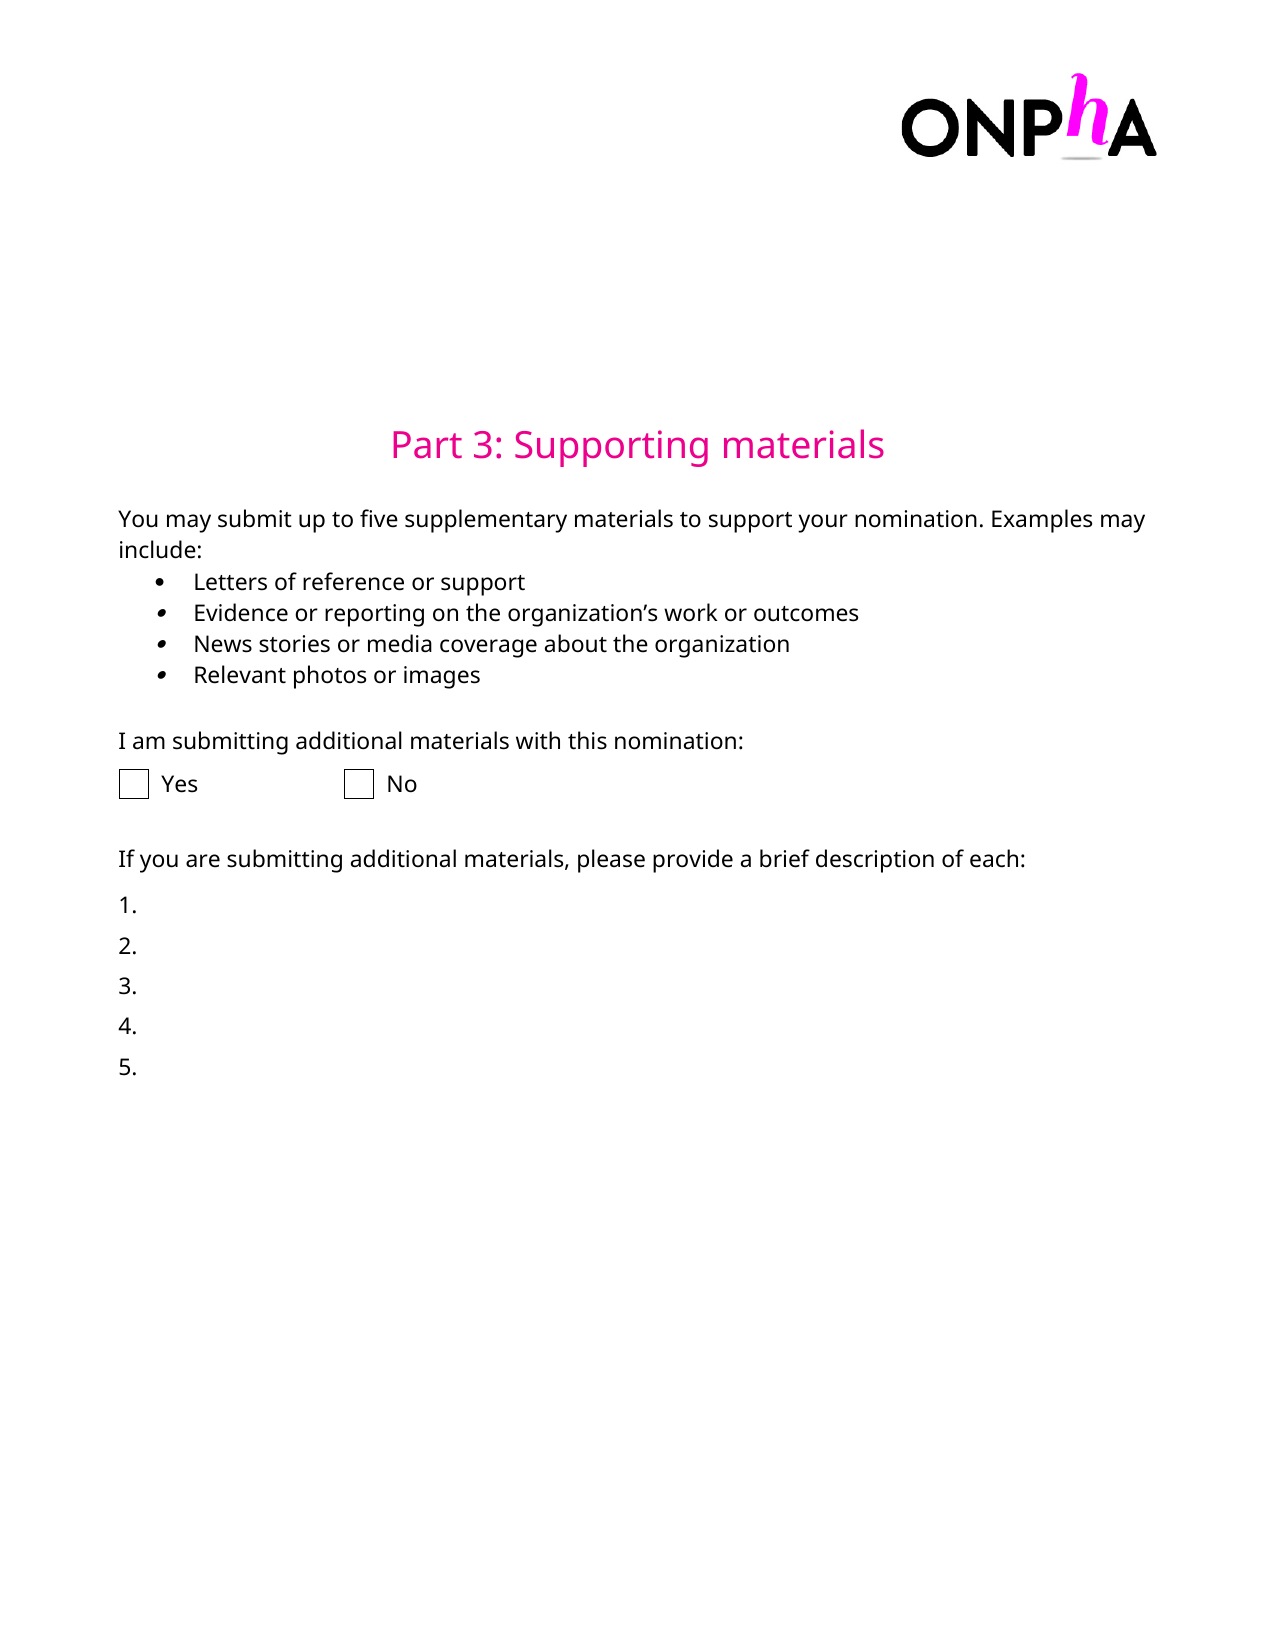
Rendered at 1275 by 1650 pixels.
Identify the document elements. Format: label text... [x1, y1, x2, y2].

text Part 3: Supporting materials [118, 418, 1157, 469]
text You may submit up to five supplementary materials to support your nomination. Examples may include: [118, 503, 1157, 566]
text If you are submitting additional materials, please provide a brief description of each: [118, 843, 1157, 874]
text I am submitting additional materials with this nomination: [118, 724, 1157, 756]
list News stories or media coverage about the organization [156, 628, 1157, 659]
picture [901, 73, 1157, 186]
list Relevant photos or images [156, 659, 1157, 691]
list Evidence or reporting on the organization’s work or outcomes [156, 597, 1157, 628]
text Yes No [118, 768, 601, 799]
list Letters of reference or support [156, 566, 1157, 597]
